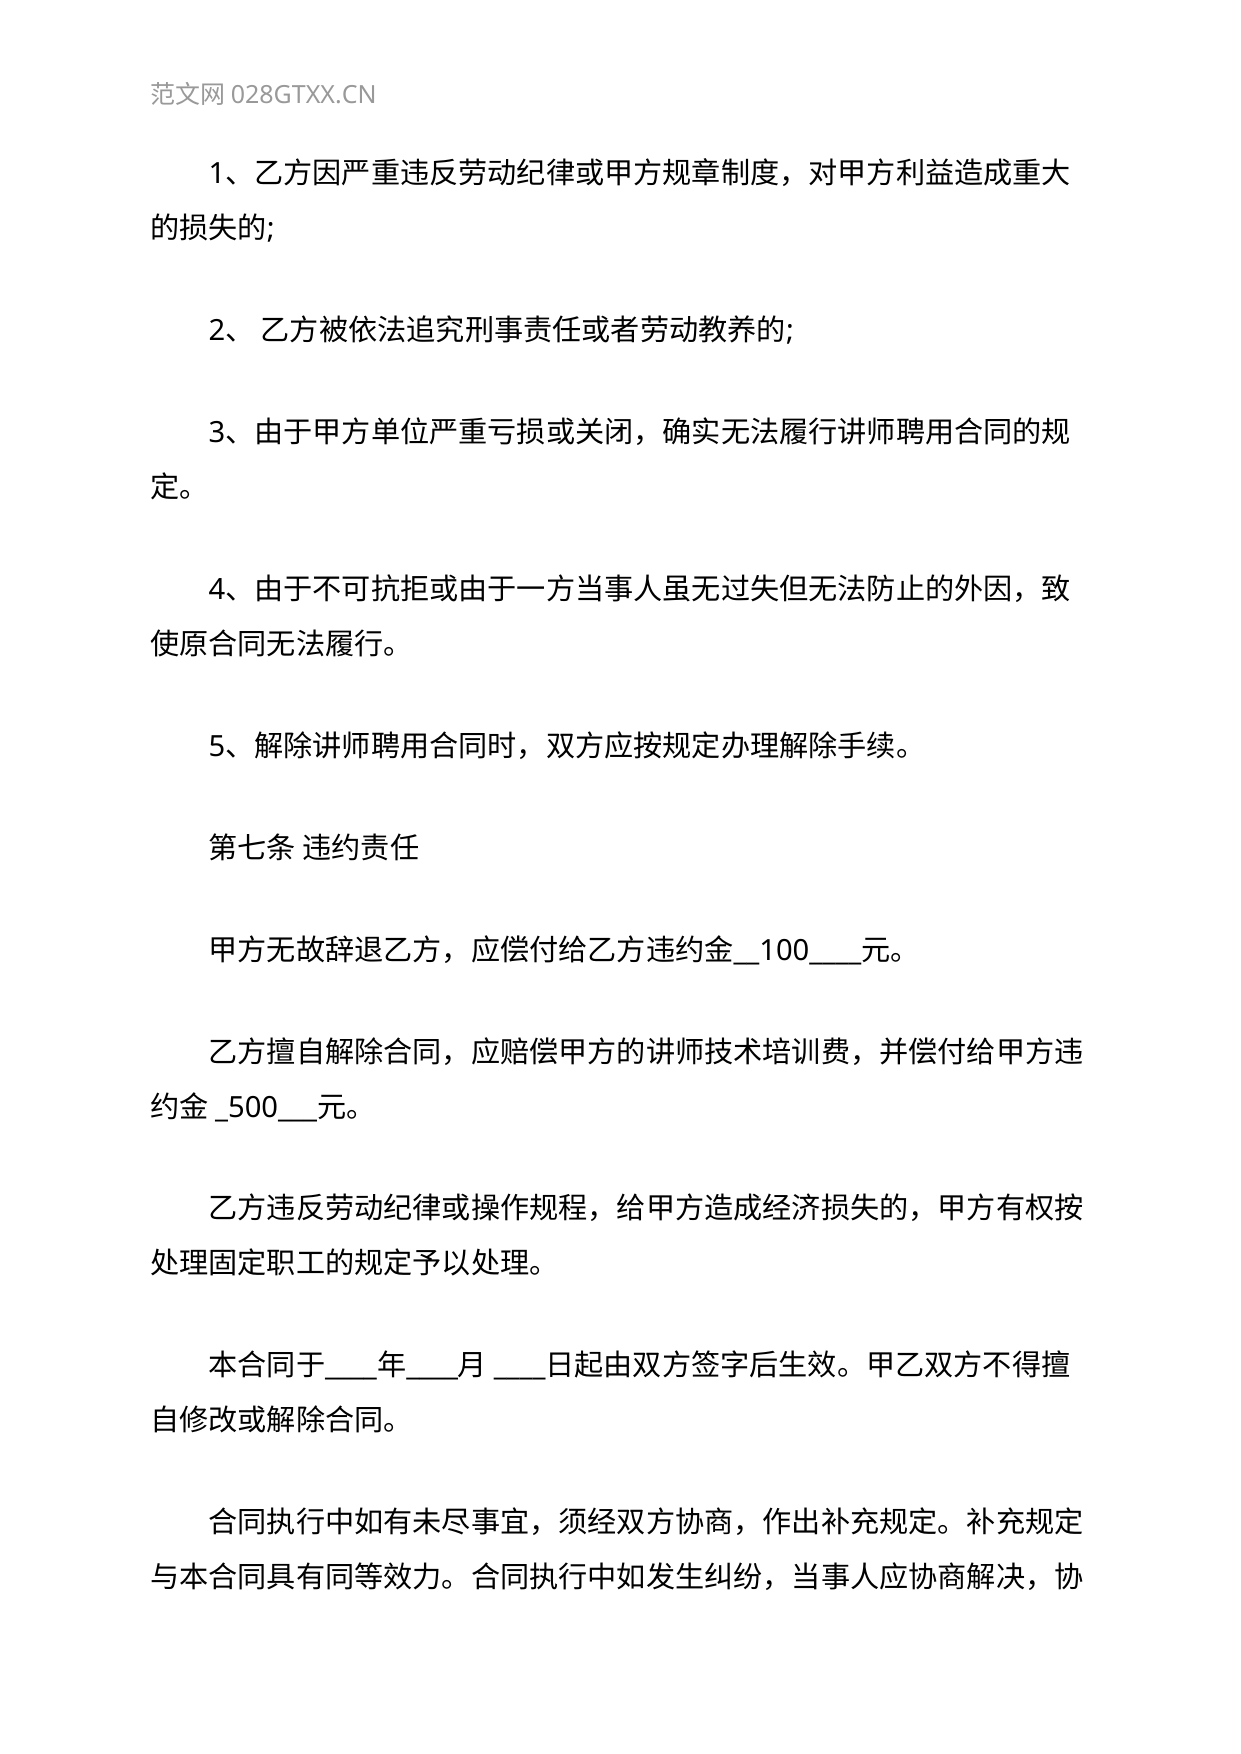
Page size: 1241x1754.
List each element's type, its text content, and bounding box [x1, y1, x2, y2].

text 4、由于不可抗拒或由于一方当事人虽无过失但无法防止的外因，致使原合同无法履行。 [150, 566, 1090, 663]
text 2、 乙方被依法追究刑事责任或者劳动教养的; [150, 307, 1090, 349]
text 甲方无故辞退乙方，应偿付给乙方违约金__100____元。 [150, 926, 1090, 969]
text 3、由于甲方单位严重亏损或关闭，确实无法履行讲师聘用合同的规定。 [150, 409, 1090, 506]
text 第七条 违约责任 [150, 824, 1090, 867]
text 本合同于____年____月 ____日起由双方签字后生效。甲乙双方不得擅自修改或解除合同。 [150, 1342, 1090, 1439]
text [150, 1498, 1090, 1596]
text 5、解除讲师聘用合同时，双方应按规定办理解除手续。 [150, 722, 1090, 765]
text 乙方违反劳动纪律或操作规程，给甲方造成经济损失的，甲方有权按处理固定职工的规定予以处理。 [150, 1185, 1090, 1282]
text 乙方擅自解除合同，应赔偿甲方的讲师技术培训费，并偿付给甲方违约金 _500___元。 [150, 1028, 1090, 1126]
text 1、乙方因严重违反劳动纪律或甲方规章制度，对甲方利益造成重大的损失的; [150, 150, 1090, 247]
